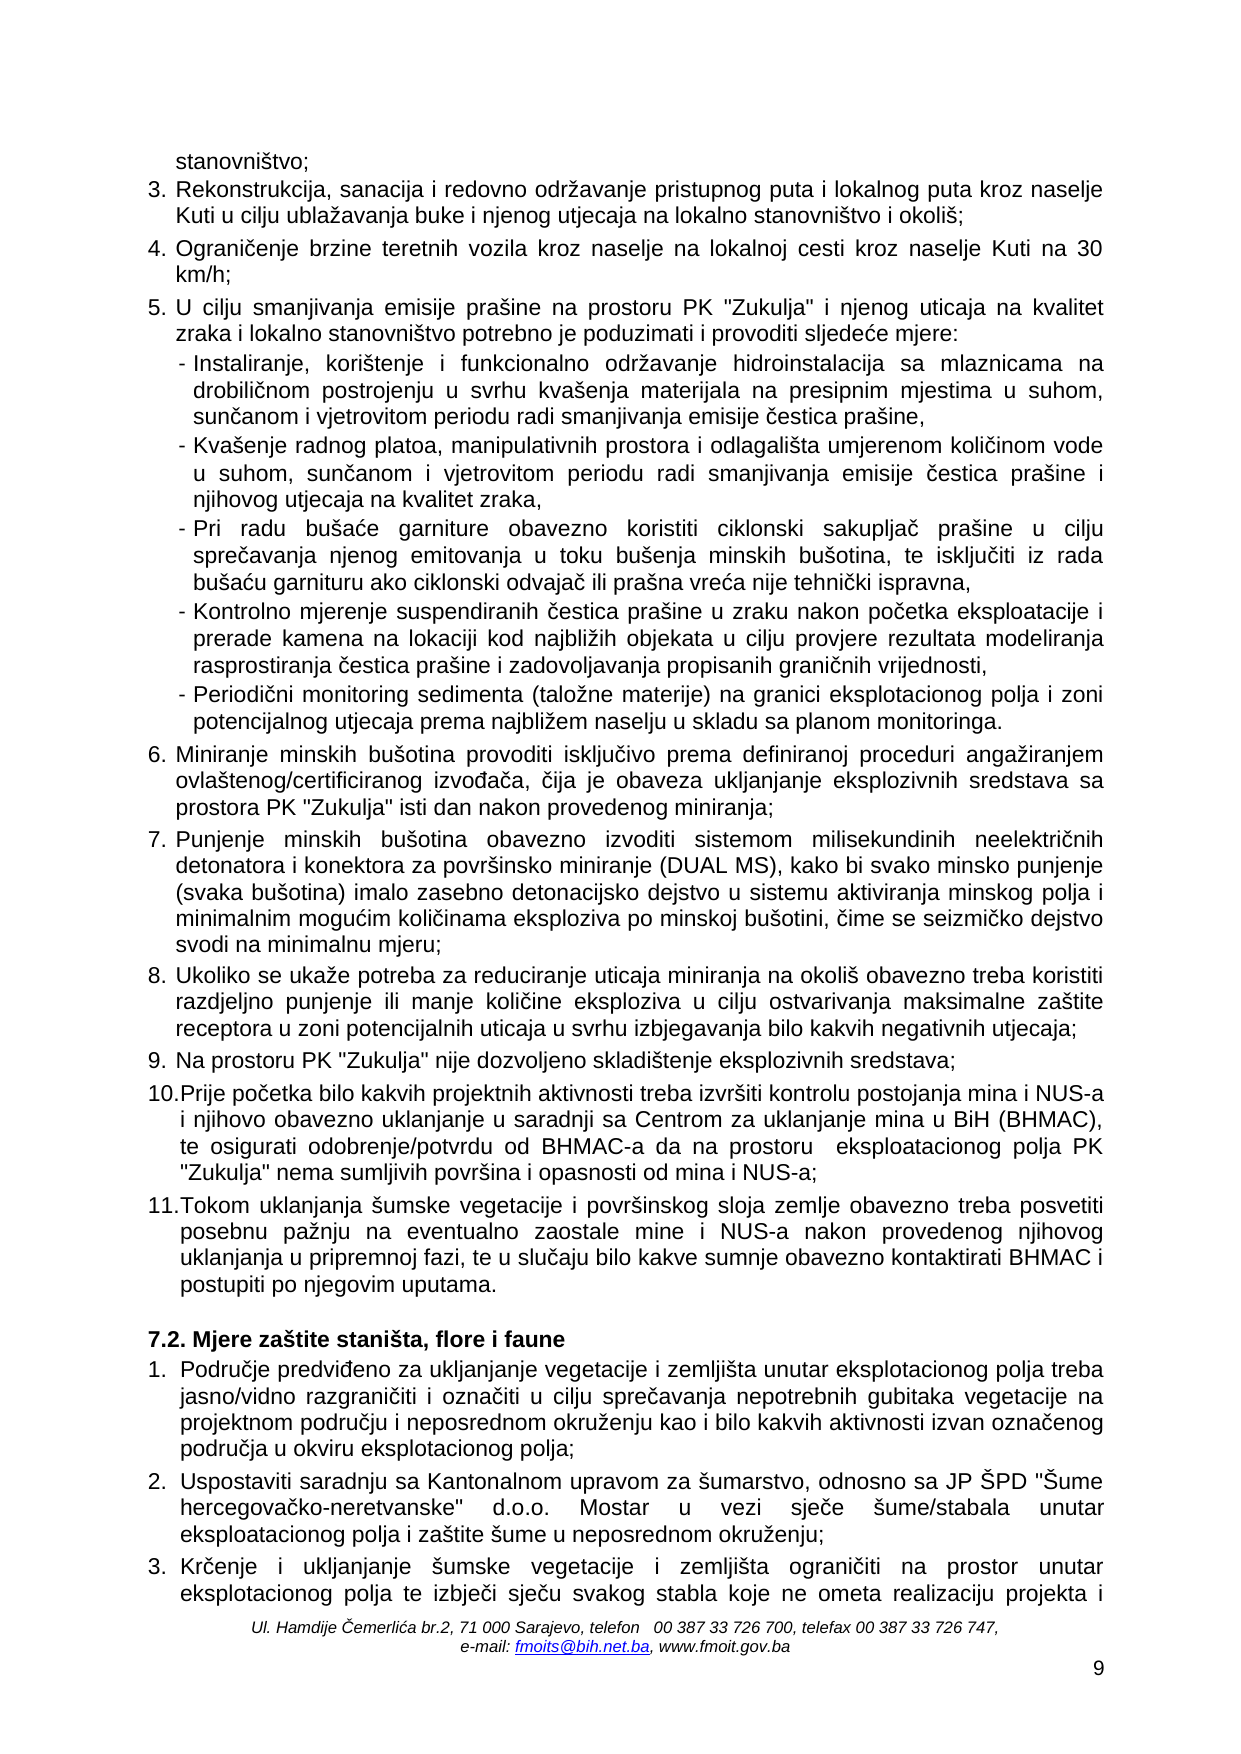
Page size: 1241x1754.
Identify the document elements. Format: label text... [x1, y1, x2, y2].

list Tokom uklanjanja šumske vegetacije i površinskog sloja zemlje obavezno treba posvetiti posebnu pažnju na eventualno zaostale mine i NUS-a nakon provedenog njihovog uklanjanja u pripremnoj fazi, te u slučaju bilo kakve sumnje obavezno kontaktirati BHMAC i postupiti po njegovim uputama. [148, 1192, 1104, 1297]
list Miniranje minskih bušotina provoditi isključivo prema definiranoj proceduri angažiranjem ovlaštenog/certificiranog izvođača, čija je obaveza ukljanjanje eksplozivnih sredstava sa prostora PK "Zukulja" isti dan nakon provedenog miniranja; [148, 741, 1104, 820]
list Na prostoru PK "Zukulja" nije dozvoljeno skladištenje eksplozivnih sredstava; [148, 1047, 1104, 1074]
list Ukoliko se ukaže potreba za reduciranje uticaja miniranja na okoliš obavezno treba koristiti razdjeljno punjenje ili manje količine eksploziva u cilju ostvarivanja maksimalne zaštite receptora u zoni potencijalnih uticaja u svrhu izbjegavanja bilo kakvih negativnih utjecaja; [148, 962, 1104, 1041]
list Instaliranje, korištenje i funkcionalno održavanje hidroinstalacija sa mlaznicama na drobiličnom postrojenju u svrhu kvašenja materijala na presipnim mjestima u suhom, sunčanom i vjetrovitom periodu radi smanjivanja emisije čestica prašine, [178, 349, 1104, 429]
list Rekonstrukcija, sanacija i redovno održavanje pristupnog puta i lokalnog puta kroz naselje Kuti u cilju ublažavanja buke i njenog utjecaja na lokalno stanovništvo i okoliš; [148, 176, 1104, 229]
list Prije početka bilo kakvih projektnih aktivnosti treba izvršiti kontrolu postojanja mina i NUS-a i njihovo obavezno uklanjanje u saradnji sa Centrom za uklanjanje mina u BiH (BHMAC), te osigurati odobrenje/potvrdu od BHMAC-a da na prostoru eksploatacionog polja PK "Zukulja" nema sumljivih površina i opasnosti od mina i NUS-a; [148, 1080, 1104, 1185]
list Ograničenje brzine teretnih vozila kroz naselje na lokalnoj cesti kroz naselje Kuti na 30 km/h; [148, 235, 1104, 288]
list Punjenje minskih bušotina obavezno izvoditi sistemom milisekundinih neelektričnih detonatora i konektora za površinsko miniranje (DUAL MS), kako bi svako minsko punjenje (svaka bušotina) imalo zasebno detonacijsko dejstvo u sistemu aktiviranja minskog polja i minimalnim mogućim količinama eksploziva po minskoj bušotini, čime se seizmičko dejstvo svodi na minimalnu mjeru; [148, 826, 1104, 958]
list Uspostaviti saradnju sa Kantonalnom upravom za šumarstvo, odnosno sa JP ŠPD "Šume hercegovačko-neretvanske" d.o.o. Mostar u vezi sječe šume/stabala unutar eksploatacionog polja i zaštite šume u neposrednom okruženju; [148, 1468, 1104, 1547]
list U cilju smanjivanja emisije prašine na prostoru PK "Zukulja" i njenog uticaja na kvalitet zraka i lokalno stanovništvo potrebno je poduzimati i provoditi sljedeće mjere: [148, 294, 1104, 347]
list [148, 148, 1104, 174]
text 7.2. Mjere zaštite staništa, flore i faune [148, 1326, 1104, 1352]
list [148, 1553, 1104, 1606]
list Područje predviđeno za ukljanjanje vegetacije i zemljišta unutar eksplotacionog polja treba jasno/vidno razgraničiti i označiti u cilju sprečavanja nepotrebnih gubitaka vegetacije na projektnom području i neposrednom okruženju kao i bilo kakvih aktivnosti izvan označenog područja u okviru eksplotacionog polja; [148, 1356, 1104, 1462]
list Kontrolno mjerenje suspendiranih čestica prašine u zraku nakon početka eksploatacije i prerade kamena na lokaciji kod najbližih objekata u cilju provjere rezultata modeliranja rasprostiranja čestica prašine i zadovoljavanja propisanih graničnih vrijednosti, [178, 597, 1104, 678]
list Periodični monitoring sedimenta (taložne materije) na granici eksplotacionog polja i zoni potencijalnog utjecaja prema najbližem naselju u skladu sa planom monitoringa. [178, 680, 1104, 734]
list Pri radu bušaće garniture obavezno koristiti ciklonski sakupljač prašine u cilju sprečavanja njenog emitovanja u toku bušenja minskih bušotina, te isključiti iz rada bušaću garnituru ako ciklonski odvajač ili prašna vreća nije tehnički ispravna, [178, 514, 1104, 595]
list Kvašenje radnog platoa, manipulativnih prostora i odlagališta umjerenom količinom vode u suhom, sunčanom i vjetrovitom periodu radi smanjivanja emisije čestica prašine i njihovog utjecaja na kvalitet zraka, [178, 432, 1104, 512]
